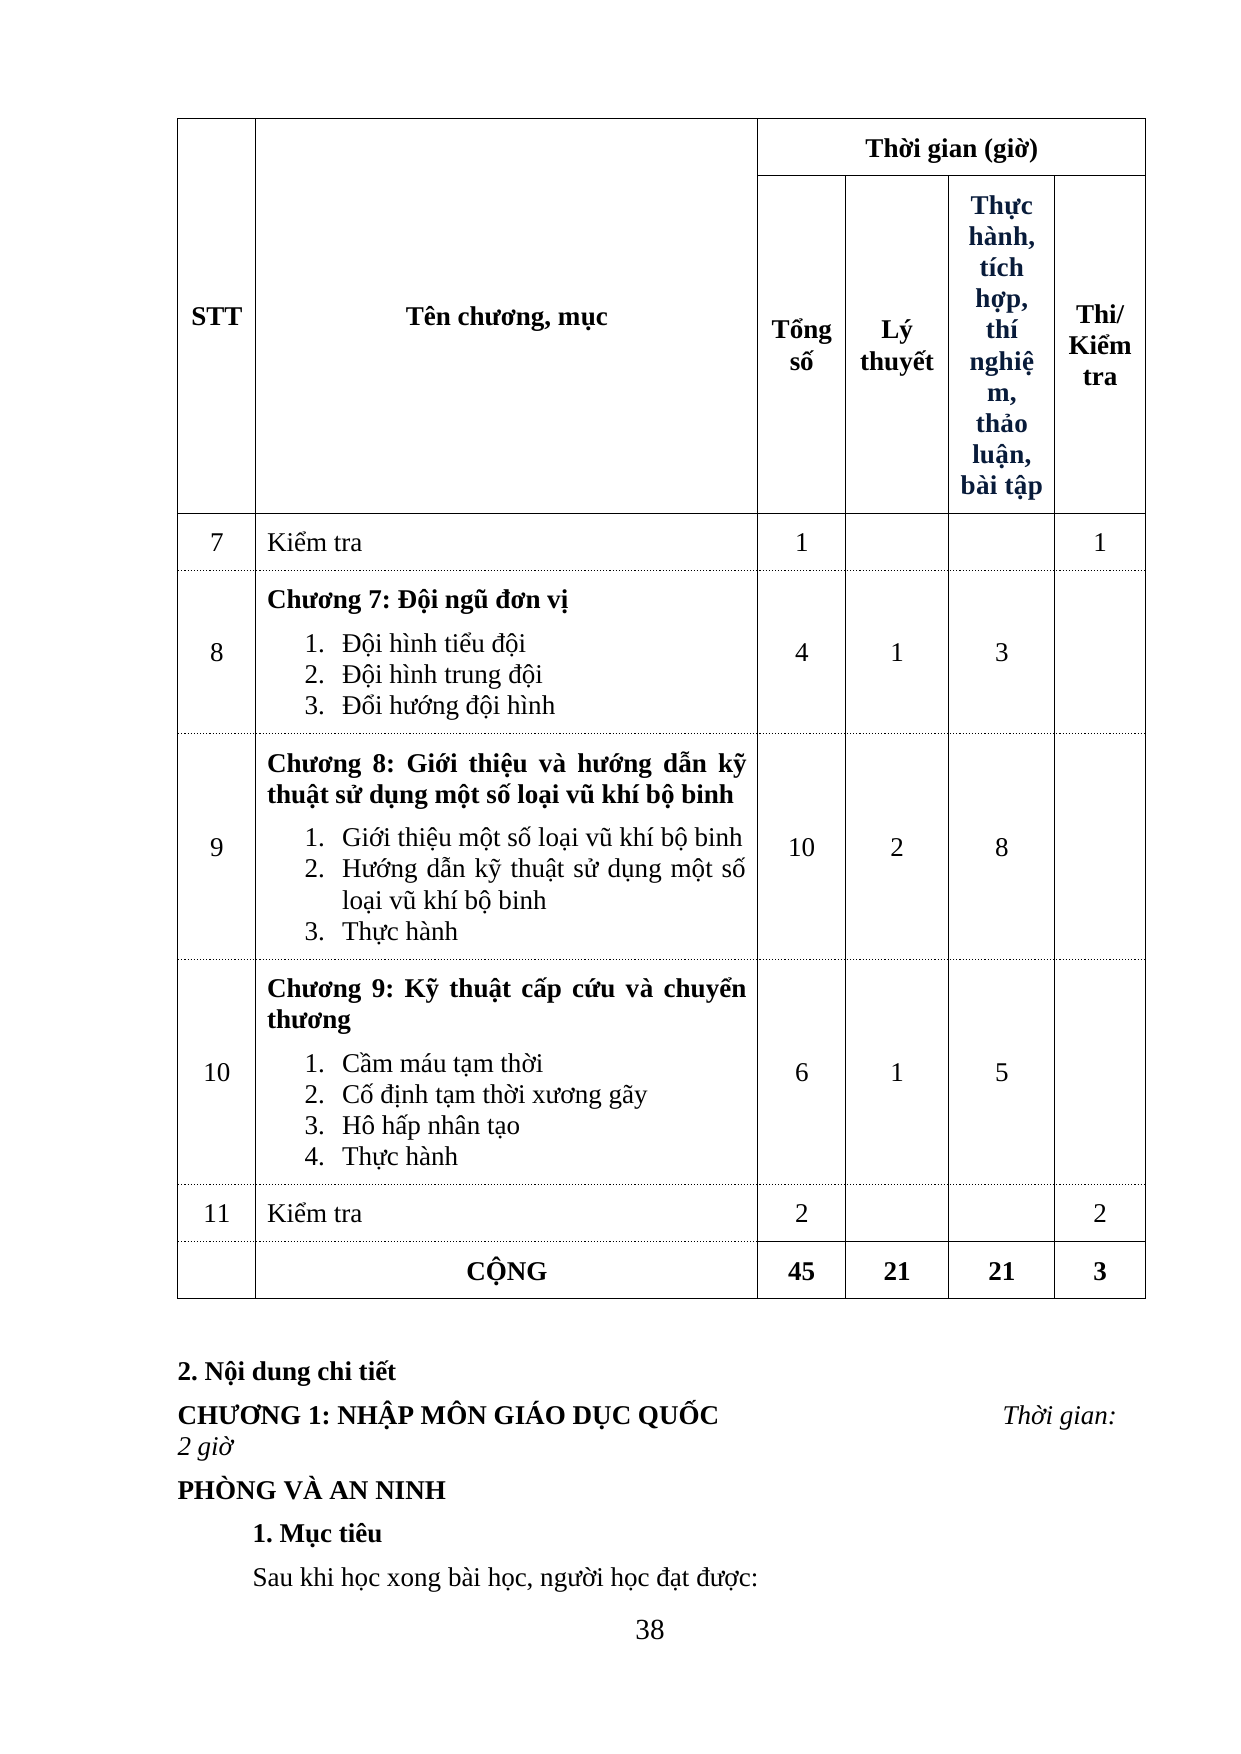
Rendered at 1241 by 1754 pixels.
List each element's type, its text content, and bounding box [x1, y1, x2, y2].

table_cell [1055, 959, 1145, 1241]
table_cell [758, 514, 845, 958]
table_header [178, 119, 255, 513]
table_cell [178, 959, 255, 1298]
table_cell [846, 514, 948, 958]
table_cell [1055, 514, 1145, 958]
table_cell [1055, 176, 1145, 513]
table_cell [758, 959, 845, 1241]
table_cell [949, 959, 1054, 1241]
text 1. Mục tiêu [177, 1518, 1122, 1549]
text PHÒNG VÀ AN NINH [177, 1474, 1122, 1505]
text Sau khi học xong bài học, người học đạt được: [177, 1561, 1122, 1592]
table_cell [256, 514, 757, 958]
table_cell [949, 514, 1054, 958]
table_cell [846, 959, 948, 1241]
text CHƯƠNG 1: NHẬP MÔN GIÁO DỤC QUỐC Thời gian: 2 giờ [177, 1399, 1122, 1461]
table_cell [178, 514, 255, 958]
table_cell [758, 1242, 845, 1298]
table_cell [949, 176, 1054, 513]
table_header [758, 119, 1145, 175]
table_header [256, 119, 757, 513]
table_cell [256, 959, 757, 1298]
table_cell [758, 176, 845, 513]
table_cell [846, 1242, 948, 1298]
text 2. Nội dung chi tiết [177, 1356, 1122, 1387]
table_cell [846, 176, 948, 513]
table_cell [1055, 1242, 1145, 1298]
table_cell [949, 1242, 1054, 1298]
